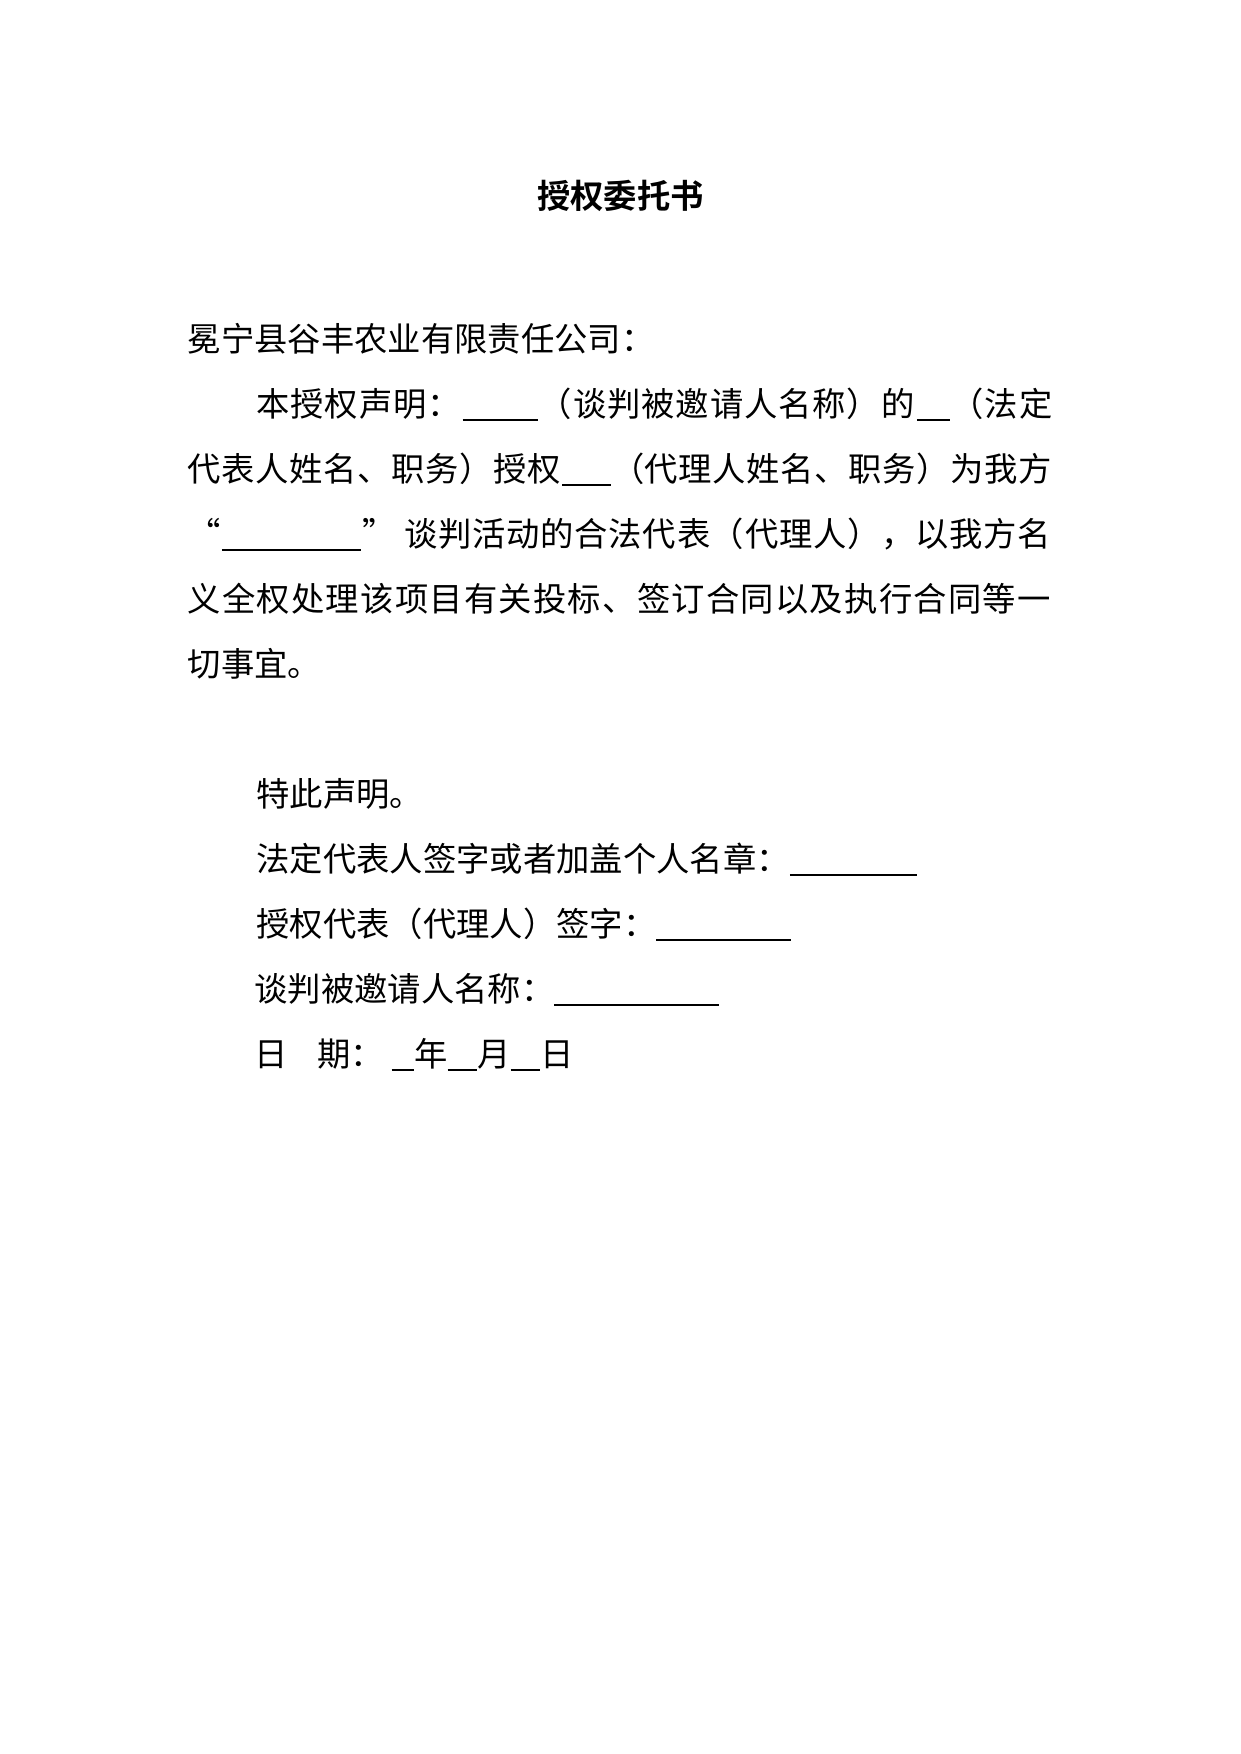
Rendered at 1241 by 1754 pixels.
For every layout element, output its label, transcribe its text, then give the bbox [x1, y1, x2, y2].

text 授权委托书 [187, 162, 1053, 227]
text 谈判被邀请人名称： [187, 954, 1053, 1019]
text 冕宁县谷丰农业有限责任公司： [187, 304, 1053, 369]
text 法定代表人签字或者加盖个人名章： [187, 824, 1053, 889]
text 特此声明。 [187, 759, 1053, 824]
text 日 期： 年 月 日 [187, 1019, 1053, 1084]
text 授权代表（代理人）签字： [187, 889, 1053, 954]
text 本授权声明： （谈判被邀请人名称）的 （法定代表人姓名、职务）授权 （代理人姓名、职务）为我方 “ ” 谈判活动的合法代表（代理人），以我方名义全权处理该项目有关投标、签订合同以及执行合同等一切事宜。 [187, 369, 1053, 694]
